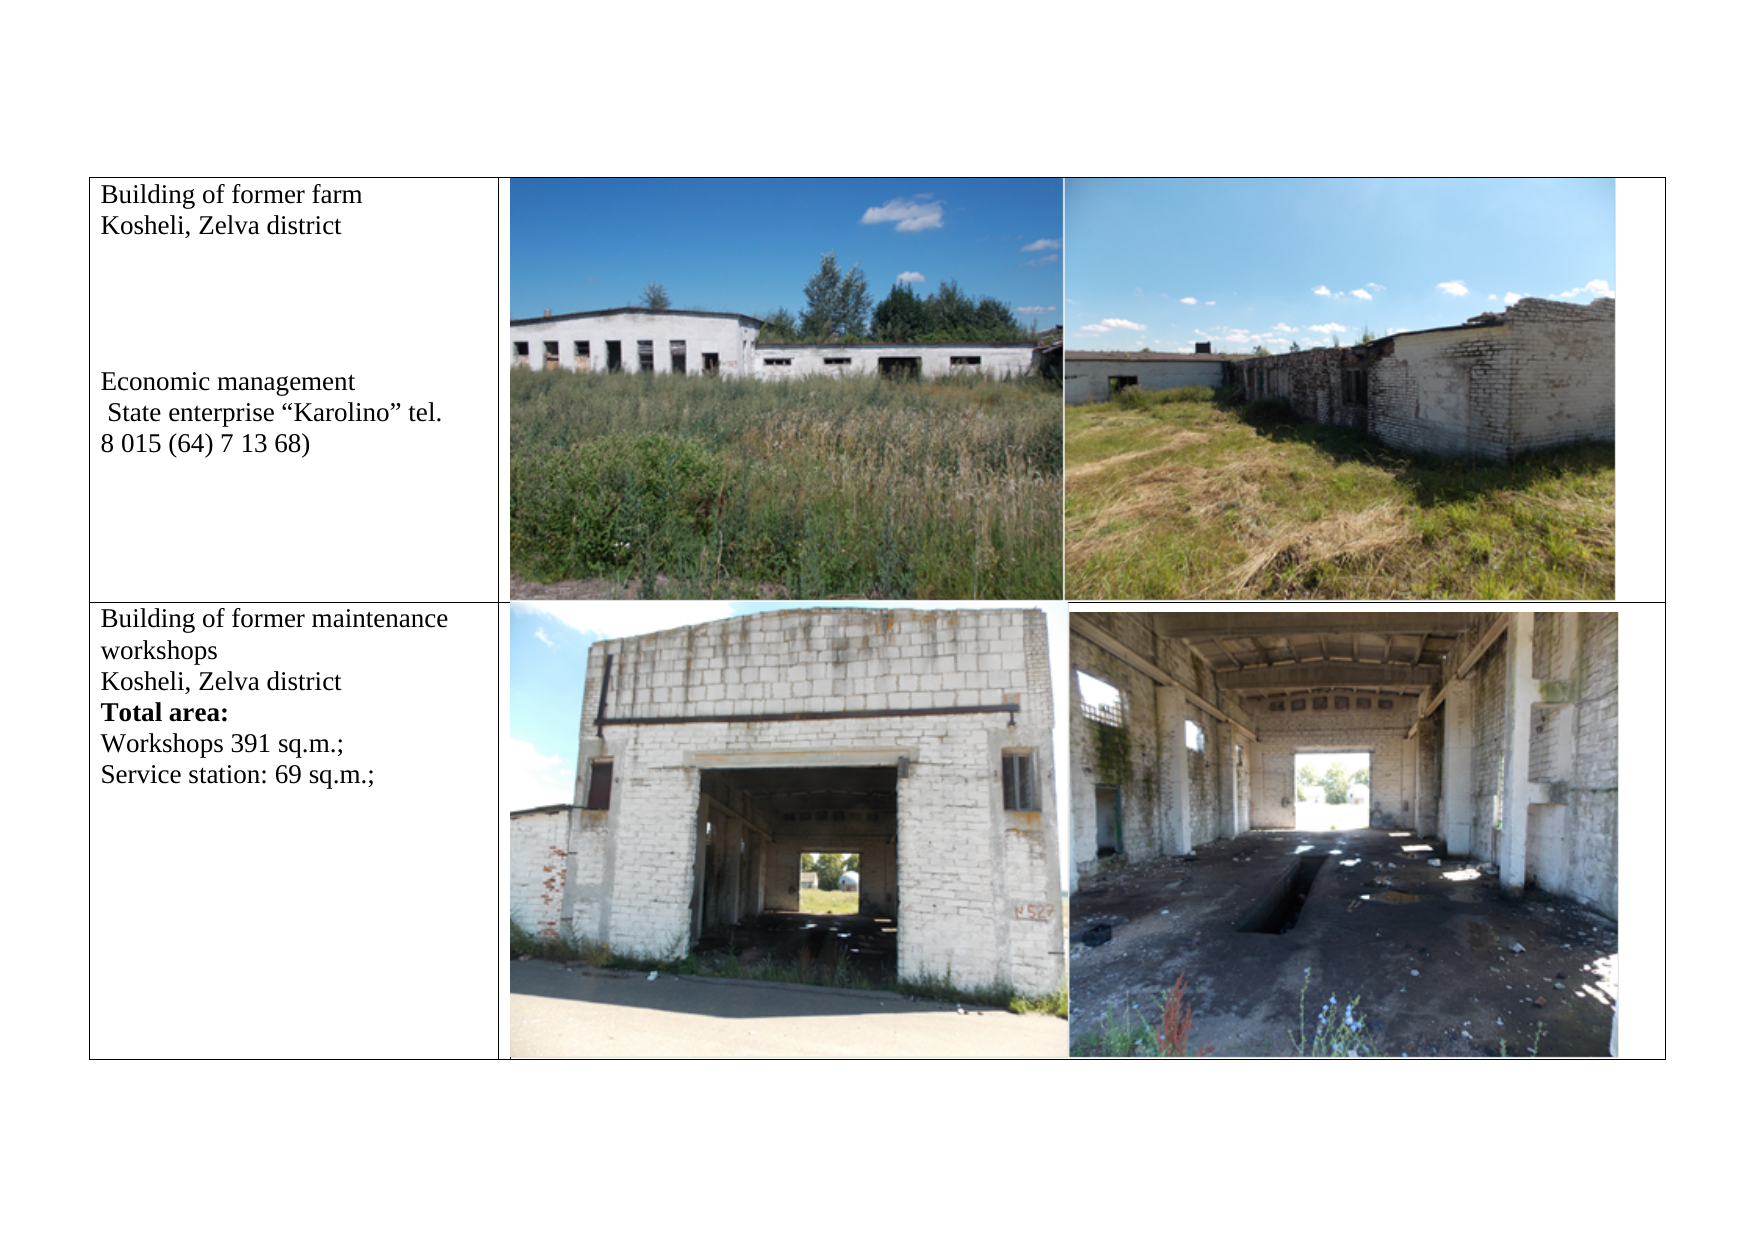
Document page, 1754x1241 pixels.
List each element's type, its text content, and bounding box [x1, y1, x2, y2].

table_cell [90, 178, 498, 602]
table_cell [499, 178, 510, 602]
table_cell [1070, 603, 1665, 1059]
table_cell [499, 603, 510, 1059]
table_cell Building of former maintenance workshops Kosheli, Zelva district Total area: Workshops 391 sq.m.; Service station: 69 sq.m.; [90, 603, 498, 1059]
table_cell [1617, 178, 1665, 602]
picture [510, 178, 1620, 1059]
